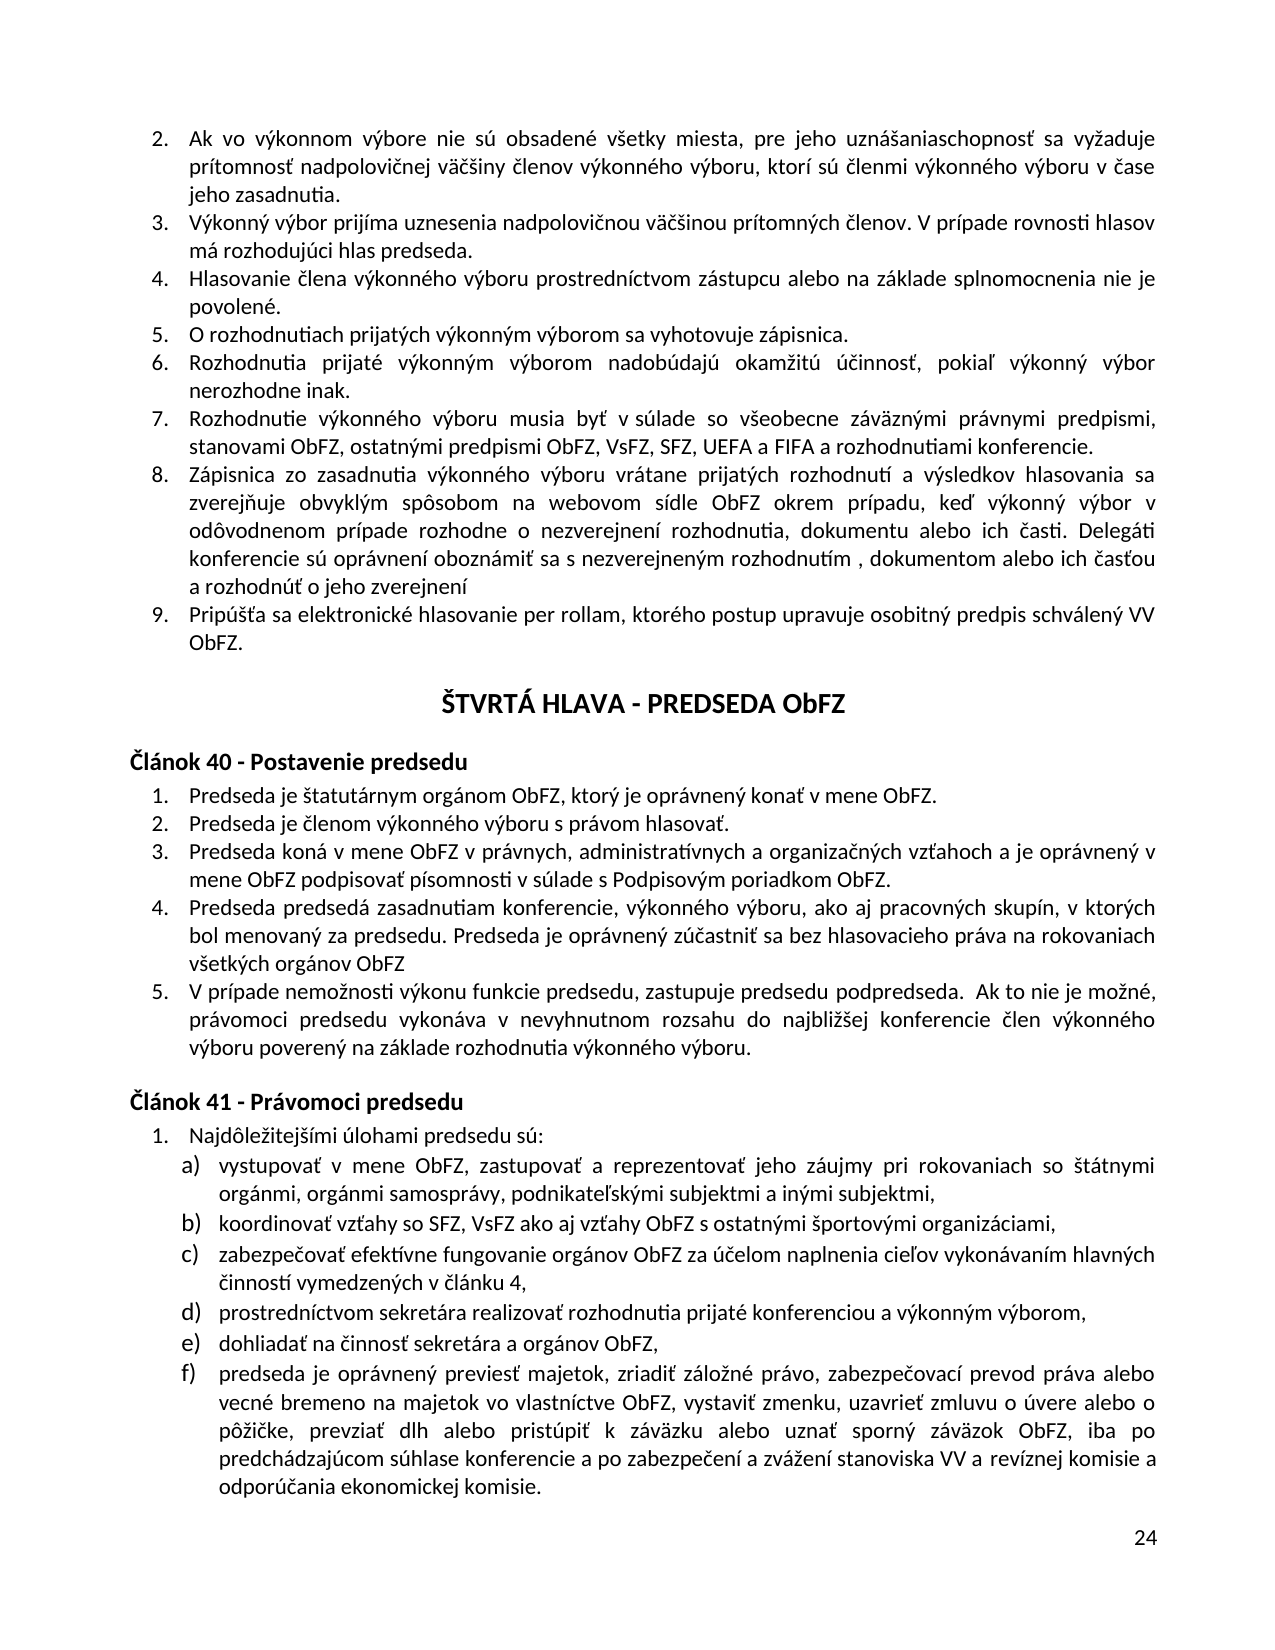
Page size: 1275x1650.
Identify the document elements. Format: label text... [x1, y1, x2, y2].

list Najdôležitejšími úlohami predsedu sú: [151, 1121, 1157, 1149]
list Rozhodnutia prijaté výkonným výborom nadobúdajú okamžitú účinnosť, pokiaľ výkonný výbor nerozhodne inak. [151, 348, 1157, 404]
list Predseda je štatutárnym orgánom ObFZ, ktorý je oprávnený konať v mene ObFZ. [151, 781, 1157, 809]
list Pripúšťa sa elektronické hlasovanie per rollam, ktorého postup upravuje osobitný predpis schválený VV ObFZ. [151, 600, 1157, 656]
subtitle ŠTVRTÁ HLAVA - PREDSEDA ObFZ [130, 686, 1157, 721]
subtitle Článok 40 - Postavenie predsedu [130, 746, 1157, 777]
list koordinovať vzťahy so SFZ, VsFZ ako aj vzťahy ObFZ s ostatnými športovými organizáciami, [181, 1207, 1157, 1238]
list predseda je oprávnený previesť majetok, zriadiť záložné právo, zabezpečovací prevod práva alebo vecné bremeno na majetok vo vlastníctve ObFZ, vystaviť zmenku, uzavrieť zmluvu o úvere alebo o pôžičke, prevziať dlh alebo pristúpiť k záväzku alebo uznať sporný záväzok ObFZ, iba po predchádzajúcom súhlase konferencie a po zabezpečení a zvážení stanoviska VV a revíznej komisie a odporúčania ekonomickej komisie. [181, 1357, 1157, 1500]
list Rozhodnutie výkonného výboru musia byť v súlade so všeobecne záväznými právnymi predpismi, stanovami ObFZ, ostatnými predpismi ObFZ, VsFZ, SFZ, UEFA a FIFA a rozhodnutiami konferencie. [151, 404, 1157, 460]
subtitle Článok 41 - Právomoci predsedu [130, 1086, 1157, 1117]
list zabezpečovať efektívne fungovanie orgánov ObFZ za účelom naplnenia cieľov vykonávaním hlavných činností vymedzených v článku 4, [181, 1238, 1157, 1296]
list Hlasovanie člena výkonného výboru prostredníctvom zástupcu alebo na základe splnomocnenia nie je povolené. [151, 264, 1157, 320]
list Predseda je členom výkonného výboru s právom hlasovať. [151, 809, 1157, 837]
list Predseda koná v mene ObFZ v právnych, administratívnych a organizačných vzťahoch a je oprávnený v mene ObFZ podpisovať písomnosti v súlade s Podpisovým poriadkom ObFZ. [151, 837, 1157, 893]
list Predseda predsedá zasadnutiam konferencie, výkonného výboru, ako aj pracovných skupín, v ktorých bol menovaný za predsedu. Predseda je oprávnený zúčastniť sa bez hlasovacieho práva na rokovaniach všetkých orgánov ObFZ [151, 893, 1157, 977]
list Výkonný výbor prijíma uznesenia nadpolovičnou väčšinou prítomných členov. V prípade rovnosti hlasov má rozhodujúci hlas predseda. [151, 208, 1157, 264]
list V prípade nemožnosti výkonu funkcie predsedu, zastupuje predsedu podpredseda. Ak to nie je možné, právomoci predsedu vykonáva v nevyhnutnom rozsahu do najbližšej konferencie člen výkonného výboru poverený na základe rozhodnutia výkonného výboru. [151, 977, 1157, 1061]
list Zápisnica zo zasadnutia výkonného výboru vrátane prijatých rozhodnutí a výsledkov hlasovania sa zverejňuje obvyklým spôsobom na webovom sídle ObFZ okrem prípadu, keď výkonný výbor v odôvodnenom prípade rozhodne o nezverejnení rozhodnutia, dokumentu alebo ich časti. Delegáti konferencie sú oprávnení oboznámiť sa s nezverejneným rozhodnutím , dokumentom alebo ich časťou a rozhodnúť o jeho zverejnení [151, 460, 1157, 600]
list Ak vo výkonnom výbore nie sú obsadené všetky miesta, pre jeho uznášaniaschopnosť sa vyžaduje prítomnosť nadpolovičnej väčšiny členov výkonného výboru, ktorí sú členmi výkonného výboru v čase jeho zasadnutia. [151, 124, 1157, 208]
list O rozhodnutiach prijatých výkonným výborom sa vyhotovuje zápisnica. [151, 320, 1157, 348]
list dohliadať na činnosť sekretára a orgánov ObFZ, [181, 1327, 1157, 1357]
list prostredníctvom sekretára realizovať rozhodnutia prijaté konferenciou a výkonným výborom, [181, 1296, 1157, 1327]
list vystupovať v mene ObFZ, zastupovať a reprezentovať jeho záujmy pri rokovaniach so štátnymi orgánmi, orgánmi samosprávy, podnikateľskými subjektmi a inými subjektmi, [181, 1149, 1157, 1207]
